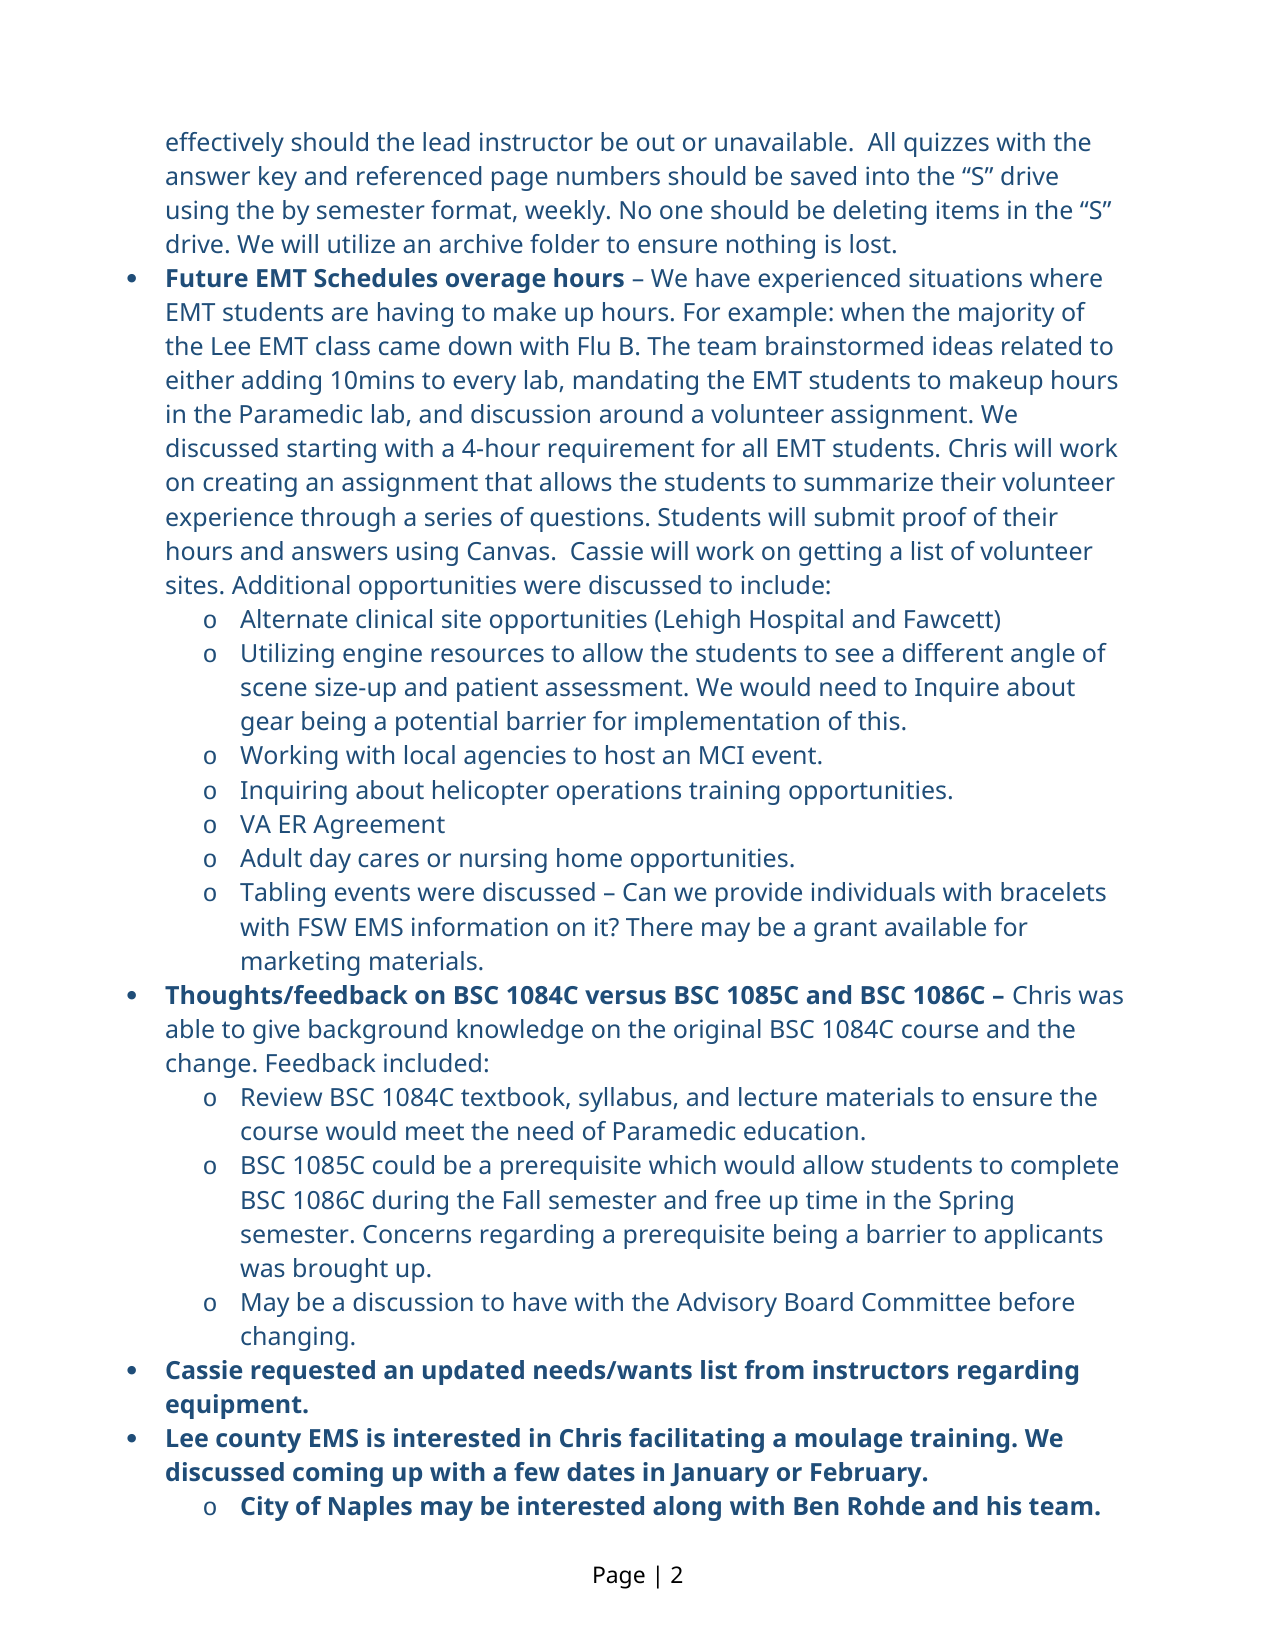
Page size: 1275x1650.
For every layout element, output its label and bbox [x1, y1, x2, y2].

table_header [90, 90, 1130, 1535]
